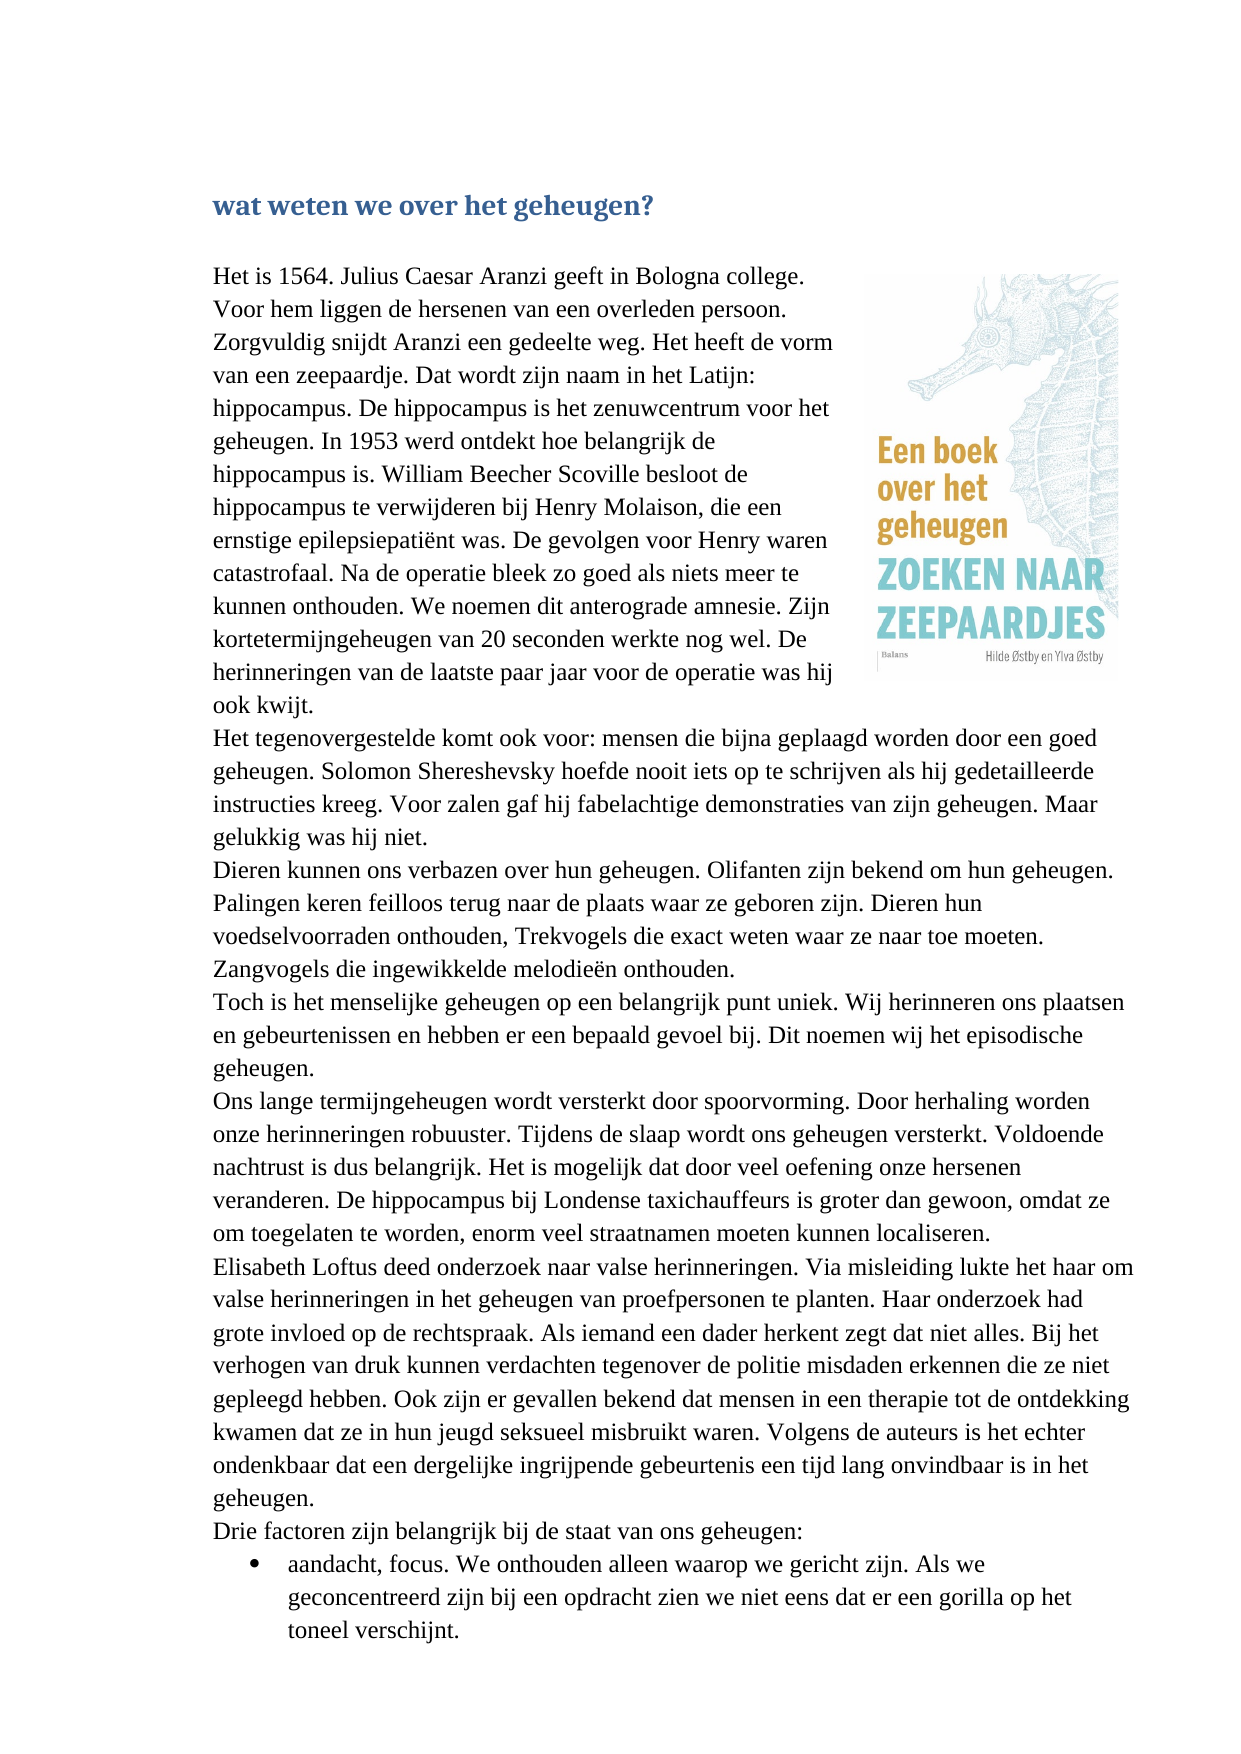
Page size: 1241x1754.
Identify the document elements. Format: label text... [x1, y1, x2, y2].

text Elisabeth Loftus deed onderzoek naar valse herinneringen. Via misleiding lukte het haar om valse herinneringen in het geheugen van proefpersonen te planten. Haar onderzoek had grote invloed op de rechtspraak. Als iemand een dader herkent zegt dat niet alles. Bij het verhogen van druk kunnen verdachten tegenover de politie misdaden erkennen die ze niet gepleegd hebben. Ook zijn er gevallen bekend dat mensen in een therapie tot de ontdekking kwamen dat ze in hun jeugd seksueel misbruikt waren. Volgens de auteurs is het echter ondenkbaar dat een dergelijke ingrijpende gebeurtenis een tijd lang onvindbaar is in het geheugen. [213, 1252, 1134, 1511]
text Toch is het menselijke geheugen op een belangrijk punt uniek. Wij herinneren ons plaatsen en gebeurtenissen en hebben er een bepaald gevoel bij. Dit noemen wij het episodische geheugen. [213, 987, 1134, 1082]
text Dieren kunnen ons verbazen over hun geheugen. Olifanten zijn bekend om hun geheugen. Palingen keren feilloos terug naar de plaats waar ze geboren zijn. Dieren hun voedselvoorraden onthouden, Trekvogels die exact weten waar ze naar toe moeten. Zangvogels die ingewikkelde melodieën onthouden. [213, 855, 1134, 983]
text Drie factoren zijn belangrijk bij de staat van ons geheugen: [213, 1516, 1134, 1544]
subtitle wat weten we over het geheugen? [213, 189, 1134, 223]
picture [863, 274, 1119, 681]
text Het is 1564. Julius Caesar Aranzi geeft in Bologna college. Voor hem liggen de hersenen van een overleden persoon. Zorgvuldig snijdt Aranzi een gedeelte weg. Het heeft de vorm van een zeepaardje. Dat wordt zijn naam in het Latijn: hippocampus. De hippocampus is het zenuwcentrum voor het geheugen. In 1953 werd ontdekt hoe belangrijk de hippocampus is. William Beecher Scoville besloot de hippocampus te verwijderen bij Henry Molaison, die een ernstige epilepsiepatiënt was. De gevolgen voor Henry waren catastrofaal. Na de operatie bleek zo goed als niets meer te kunnen onthouden. We noemen dit anterograde amnesie. Zijn kortetermijngeheugen van 20 seconden werkte nog wel. De herinneringen van de laatste paar jaar voor de operatie was hij ook kwijt. [213, 261, 1134, 719]
text Ons lange termijngeheugen wordt versterkt door spoorvorming. Door herhaling worden onze herinneringen robuuster. Tijdens de slaap wordt ons geheugen versterkt. Voldoende nachtrust is dus belangrijk. Het is mogelijk dat door veel oefening onze hersenen veranderen. De hippocampus bij Londense taxichauffeurs is groter dan gewoon, omdat ze om toegelaten te worden, enorm veel straatnamen moeten kunnen localiseren. [213, 1086, 1134, 1247]
list aandacht, focus. We onthouden alleen waarop we gericht zijn. Als we geconcentreerd zijn bij een opdracht zien we niet eens dat er een gorilla op het toneel verschijnt. [250, 1549, 1134, 1643]
text Het tegenovergestelde komt ook voor: mensen die bijna geplaagd worden door een goed geheugen. Solomon Shereshevsky hoefde nooit iets op te schrijven als hij gedetailleerde instructies kreeg. Voor zalen gaf hij fabelachtige demonstraties van zijn geheugen. Maar gelukkig was hij niet. [213, 723, 1134, 851]
